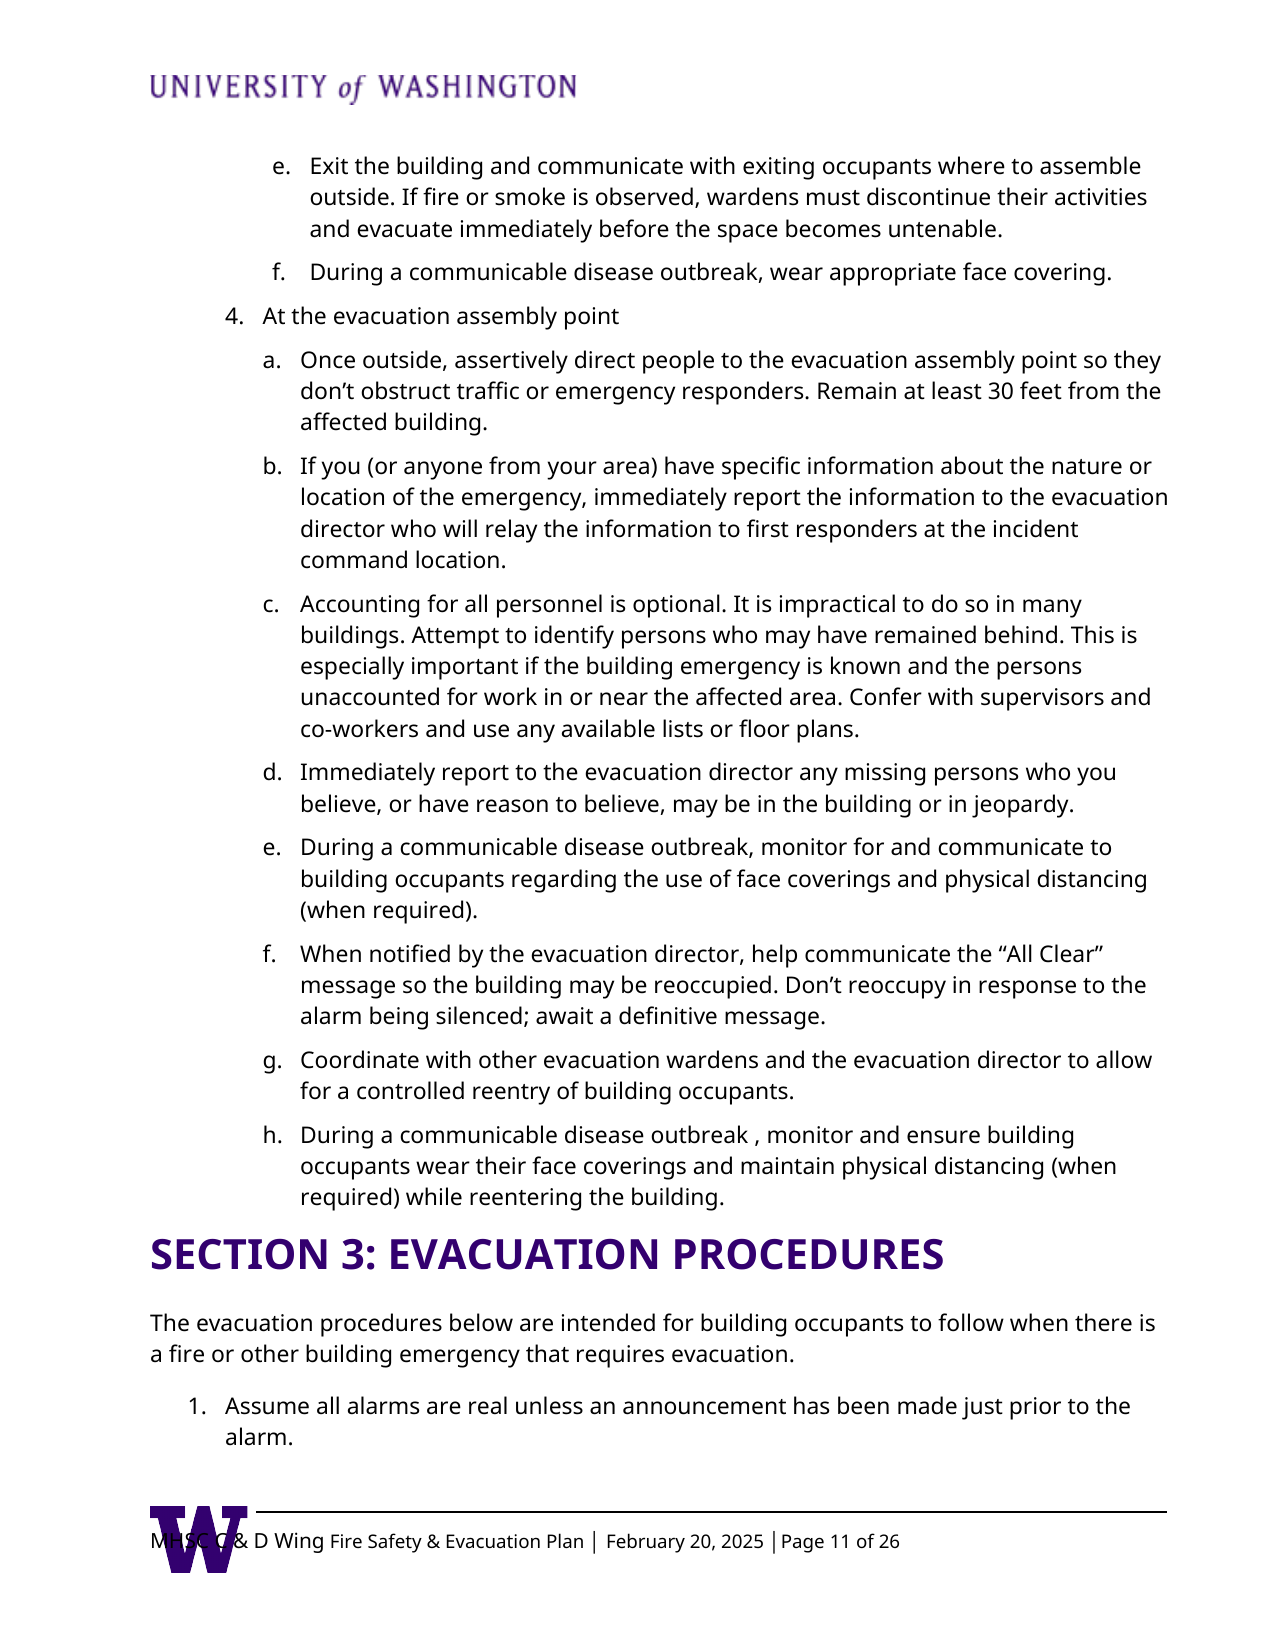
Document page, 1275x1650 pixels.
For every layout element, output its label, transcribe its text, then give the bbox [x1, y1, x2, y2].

picture [150, 1506, 248, 1573]
list During a communicable disease outbreak , monitor and ensure building occupants wear their face coverings and maintain physical distancing (when required) while reentering the building. [262, 1119, 1172, 1212]
list Assume all alarms are real unless an announcement has been made just prior to the alarm. [187, 1390, 1172, 1453]
list Exit the building and communicate with exiting occupants where to assemble outside. If fire or smoke is observed, wardens must discontinue their activities and evacuate immediately before the space becomes untenable. [272, 150, 1172, 244]
list When notified by the evacuation director, help communicate the “All Clear” message so the building may be reoccupied. Don’t reoccupy in response to the alarm being silenced; await a definitive message. [262, 937, 1172, 1031]
list During a communicable disease outbreak, monitor for and communicate to building occupants regarding the use of face coverings and physical distancing (when required). [262, 831, 1172, 925]
list Coordinate with other evacuation wardens and the evacuation director to allow for a controlled reentry of building occupants. [262, 1044, 1172, 1106]
picture [150, 75, 577, 105]
list Accounting for all personnel is optional. It is impractical to do so in many buildings. Attempt to identify persons who may have remained behind. This is especially important if the building emergency is known and the persons unaccounted for work in or near the affected area. Confer with supervisors and co-workers and use any available lists or floor plans. [262, 587, 1172, 744]
text The evacuation procedures below are intended for building occupants to follow when there is a fire or other building emergency that requires evacuation. [150, 1307, 1172, 1369]
list Immediately report to the evacuation director any missing persons who you believe, or have reason to believe, may be in the building or in jeopardy. [262, 756, 1172, 819]
list During a communicable disease outbreak, wear appropriate face covering. [272, 256, 1172, 287]
subtitle Section 3: Evacuation Procedures [150, 1225, 1172, 1282]
list At the evacuation assembly point [225, 300, 1172, 331]
list Once outside, assertively direct people to the evacuation assembly point so they don’t obstruct traffic or emergency responders. Remain at least 30 feet from the affected building. [262, 344, 1172, 437]
list If you (or anyone from your area) have specific information about the nature or location of the emergency, immediately report the information to the evacuation director who will relay the information to first responders at the incident command location. [262, 450, 1172, 575]
